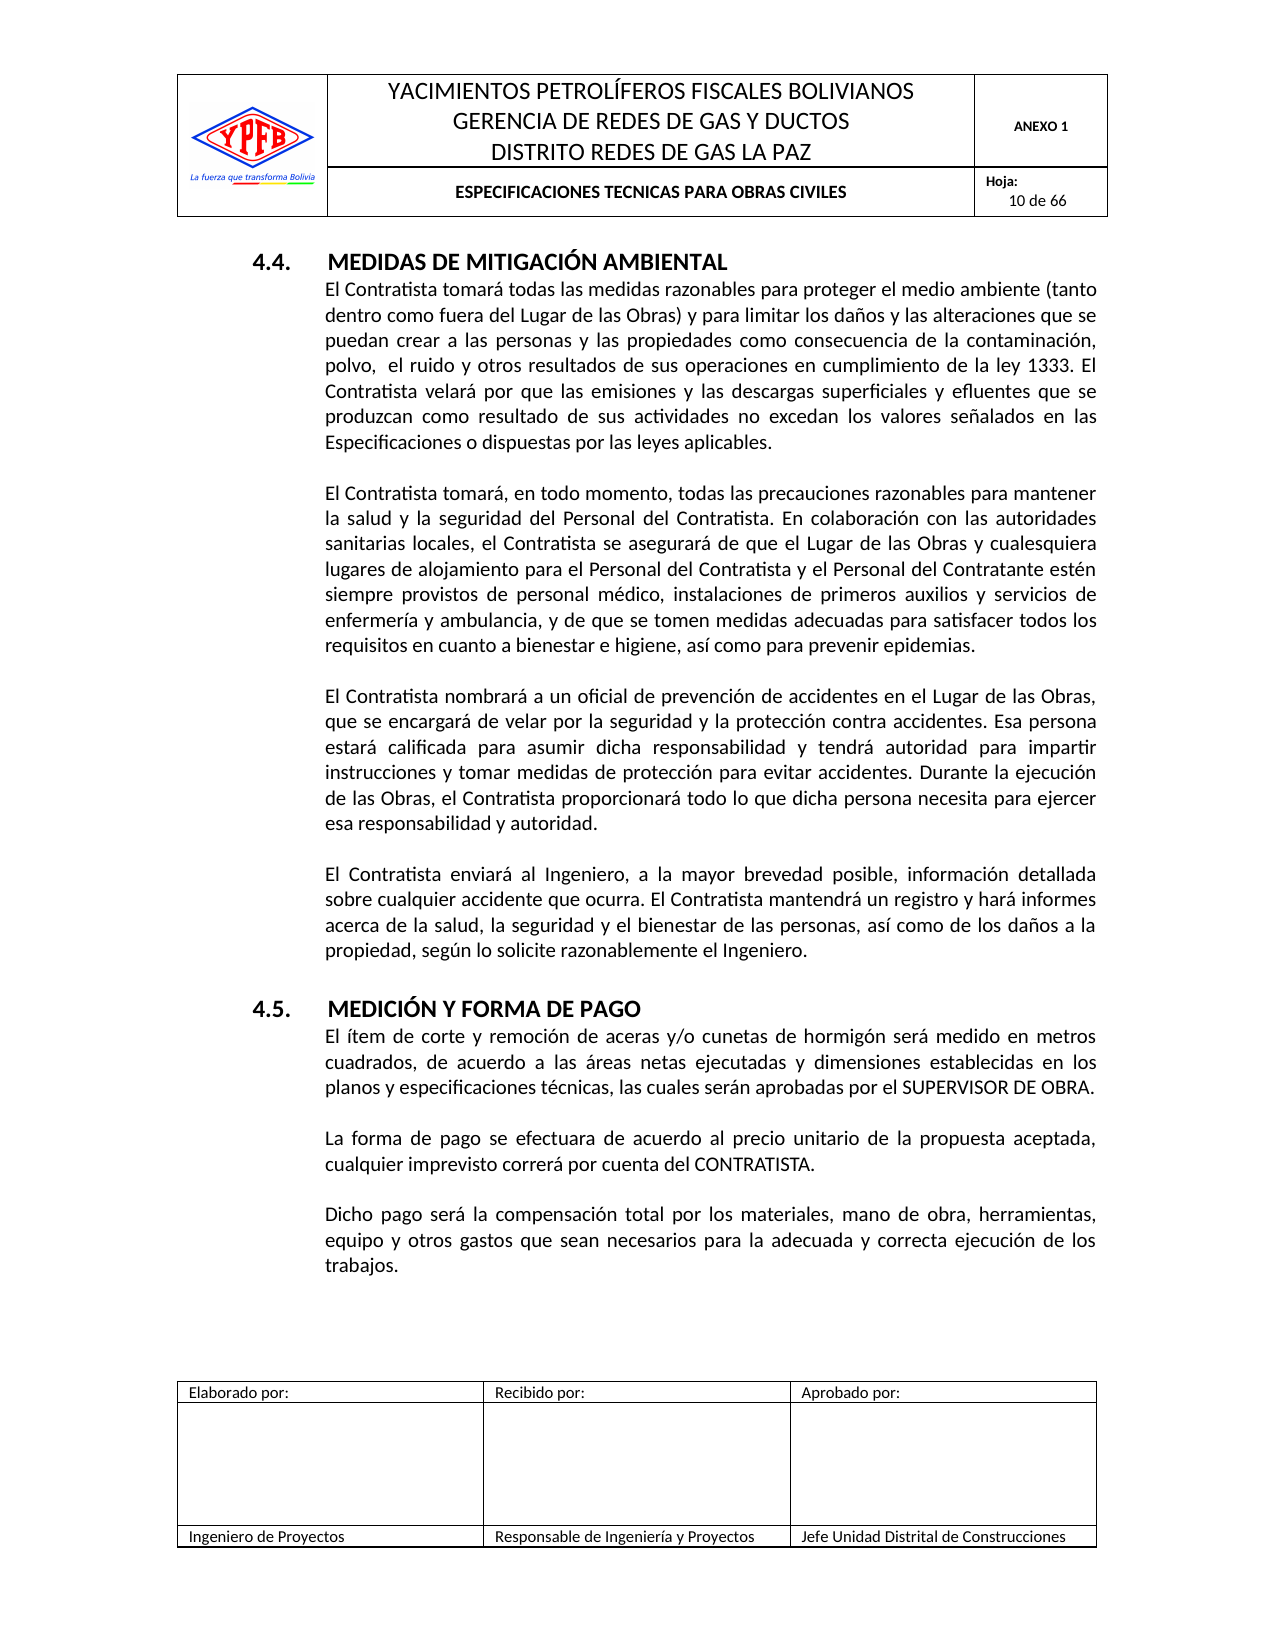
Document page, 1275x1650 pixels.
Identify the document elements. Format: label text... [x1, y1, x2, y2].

text La forma de pago se efectuara de acuerdo al precio unitario de la propuesta aceptada, cualquier imprevisto correrá por cuenta del CONTRATISTA. [325, 1125, 1098, 1176]
list MEDIDAS DE MITIGACIÓN AMBIENTAL [252, 246, 1098, 276]
text Dicho pago será la compensación total por los materiales, mano de obra, herramientas, equipo y otros gastos que sean necesarios para la adecuada y correcta ejecución de los trabajos. [325, 1202, 1098, 1278]
text El Contratista enviará al Ingeniero, a la mayor brevedad posible, información detallada sobre cualquier accidente que ocurra. El Contratista mantendrá un registro y hará informes acerca de la salud, la seguridad y el bienestar de las personas, así como de los daños a la propiedad, según lo solicite razonablemente el Ingeniero. [325, 861, 1098, 963]
text El ítem de corte y remoción de aceras y/o cunetas de hormigón será medido en metros cuadrados, de acuerdo a las áreas netas ejecutadas y dimensiones establecidas en los planos y especificaciones técnicas, las cuales serán aprobadas por el SUPERVISOR DE OBRA. [325, 1024, 1098, 1100]
list MEDICIÓN Y FORMA DE PAGO [252, 993, 1098, 1024]
text El Contratista tomará todas las medidas razonables para proteger el medio ambiente (tanto dentro como fuera del Lugar de las Obras) y para limitar los daños y las alteraciones que se puedan crear a las personas y las propiedades como consecuencia de la contaminación, polvo, el ruido y otros resultados de sus operaciones en cumplimiento de la ley 1333. El Contratista velará por que las emisiones y las descargas superficiales y efluentes que se produzcan como resultado de sus actividades no excedan los valores señalados en las Especificaciones o dispuestas por las leyes aplicables. [325, 276, 1098, 454]
text El Contratista tomará, en todo momento, todas las precauciones razonables para mantener la salud y la seguridad del Personal del Contratista. En colaboración con las autoridades sanitarias locales, el Contratista se asegurará de que el Lugar de las Obras y cualesquiera lugares de alojamiento para el Personal del Contratista y el Personal del Contratante estén siempre provistos de personal médico, instalaciones de primeros auxilios y servicios de enfermería y ambulancia, y de que se tomen medidas adecuadas para satisfacer todos los requisitos en cuanto a bienestar e higiene, así como para prevenir epidemias. [325, 480, 1098, 658]
picture [188, 102, 316, 189]
text El Contratista nombrará a un oficial de prevención de accidentes en el Lugar de las Obras, que se encargará de velar por la seguridad y la protección contra accidentes. Esa persona estará calificada para asumir dicha responsabilidad y tendrá autoridad para impartir instrucciones y tomar medidas de protección para evitar accidentes. Durante la ejecución de las Obras, el Contratista proporcionará todo lo que dicha persona necesita para ejercer esa responsabilidad y autoridad. [325, 683, 1098, 836]
